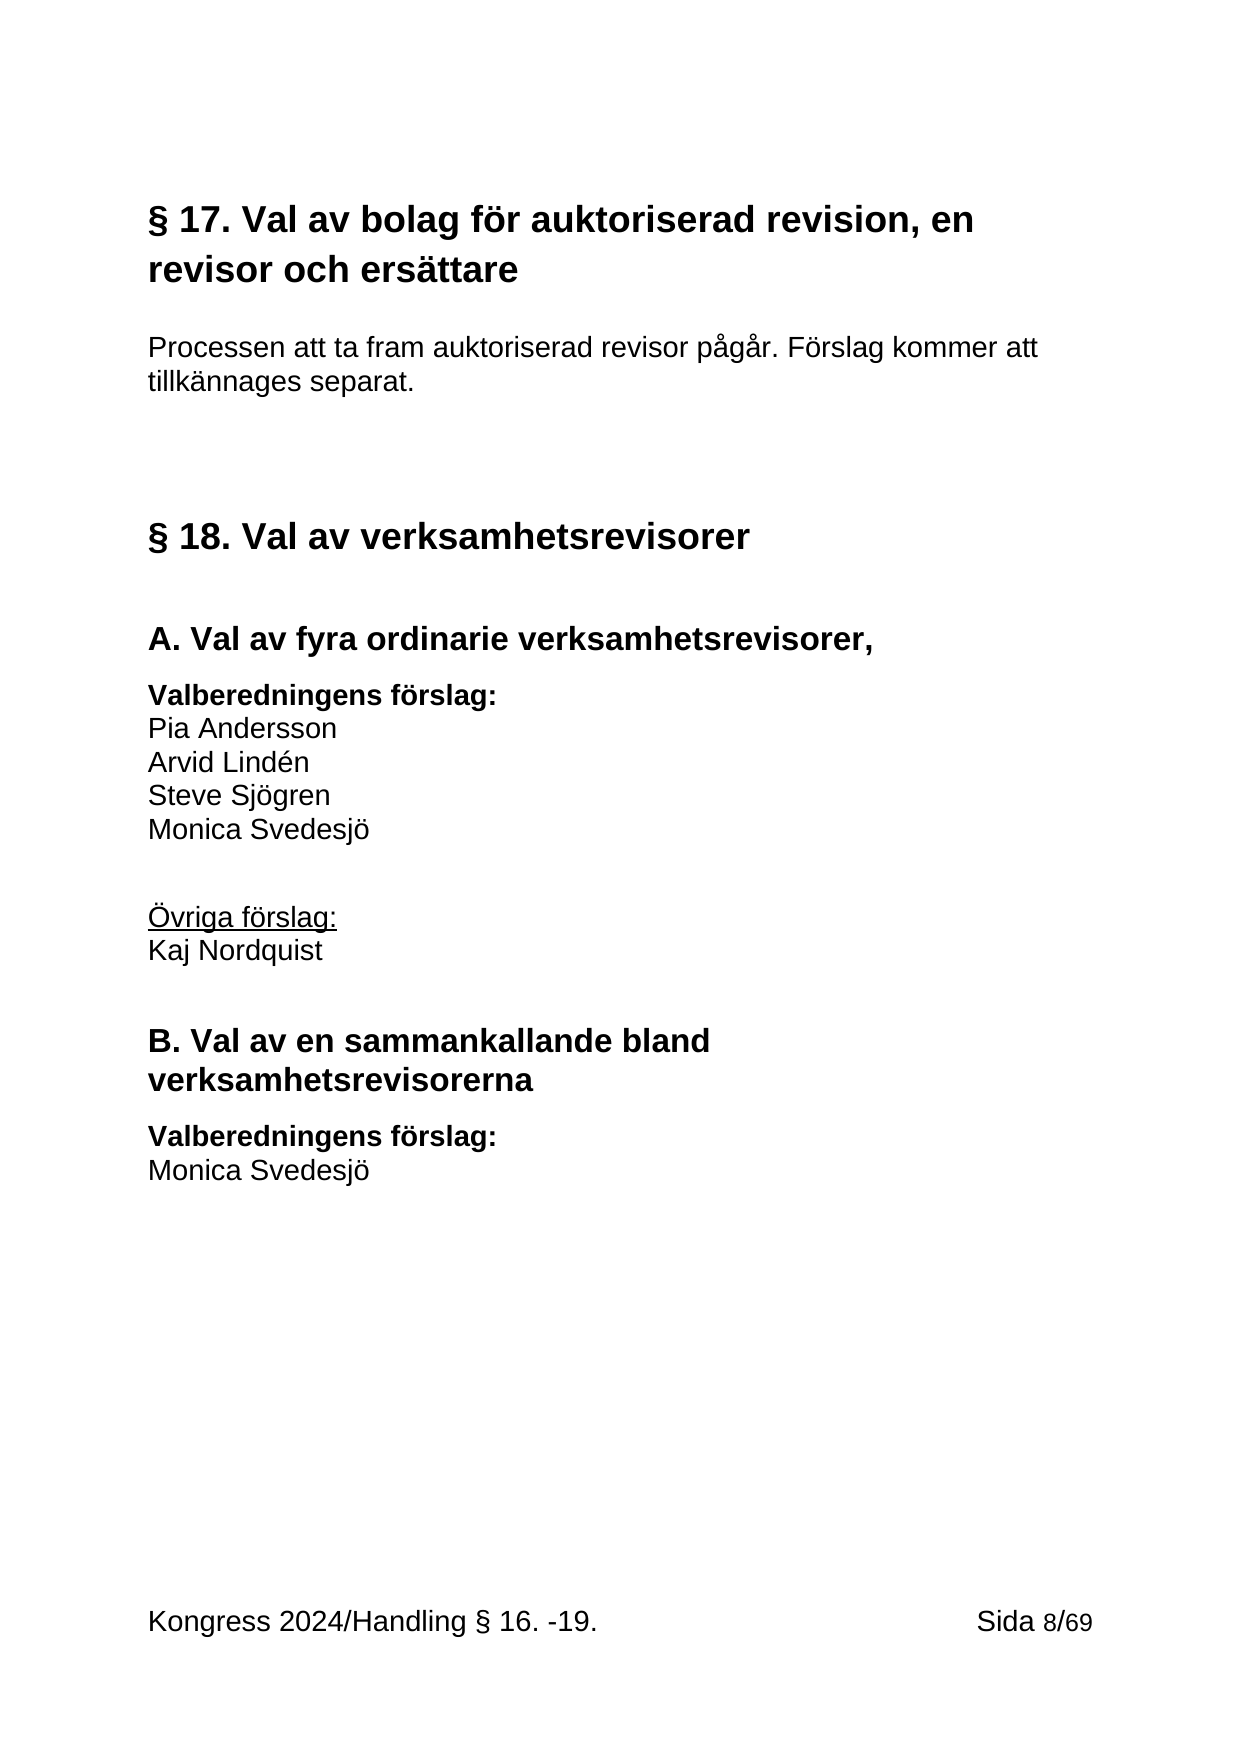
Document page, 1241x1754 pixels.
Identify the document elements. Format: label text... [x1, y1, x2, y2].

subtitle § 17. Val av bolag för auktoriserad revision, en revisor och ersättare [148, 198, 1092, 290]
text Processen att ta fram auktoriserad revisor pågår. Förslag kommer att tillkännages separat. [148, 330, 1092, 397]
text Kaj Nordquist [148, 933, 1092, 967]
text Monica Svedesjö [148, 812, 1092, 846]
subtitle Valberedningens förslag: [148, 678, 1092, 711]
text Pia Andersson [148, 711, 1092, 745]
text Steve Sjögren [148, 778, 1092, 812]
subtitle § 18. Val av verksamhetsrevisorer [148, 514, 1092, 558]
subtitle Valberedningens förslag: [148, 1119, 1092, 1153]
subtitle Övriga förslag: [148, 900, 1092, 933]
text Monica Svedesjö [148, 1153, 1092, 1186]
subtitle A. Val av fyra ordinarie verksamhetsrevisorer, [148, 618, 1092, 657]
subtitle B. Val av en sammankallande bland verksamhetsrevisorerna [148, 1021, 1092, 1098]
text Arvid Lindén [148, 745, 1092, 778]
